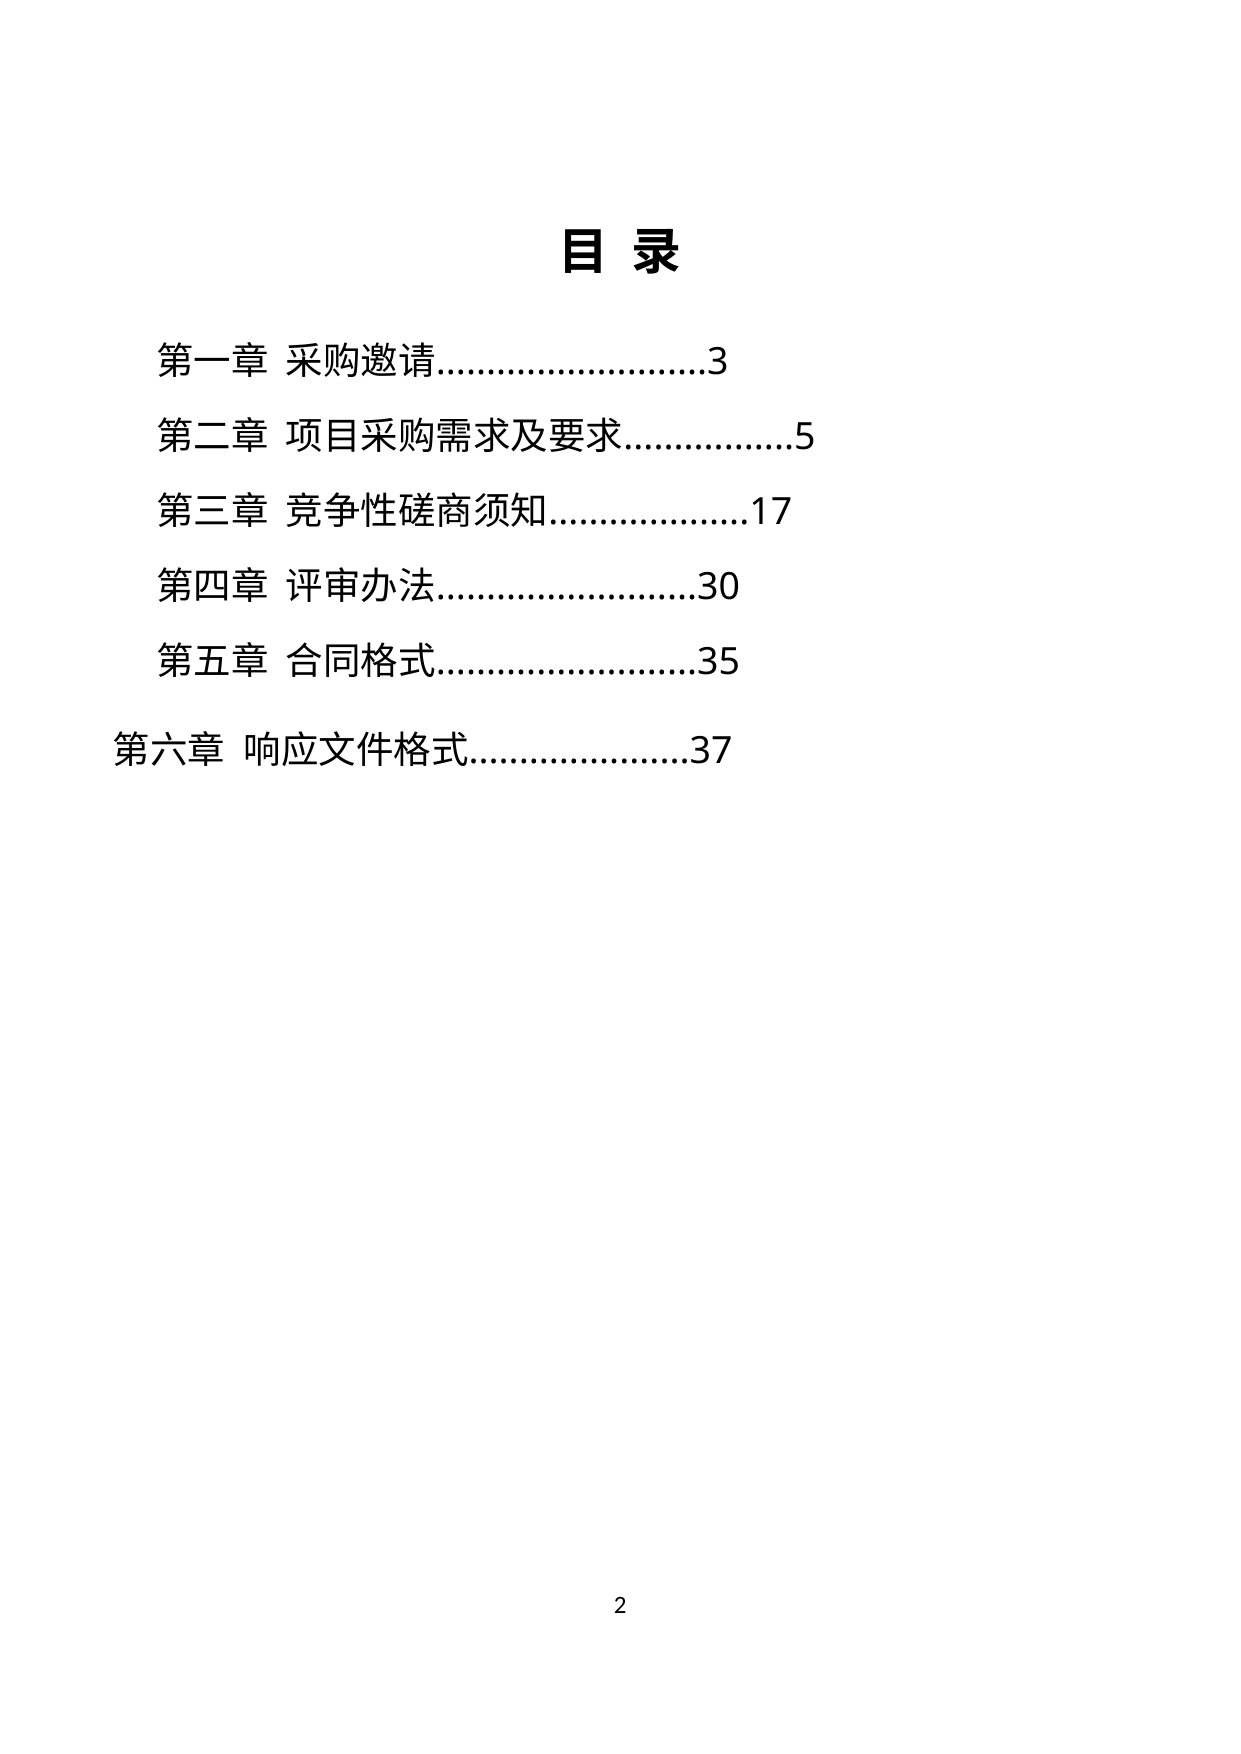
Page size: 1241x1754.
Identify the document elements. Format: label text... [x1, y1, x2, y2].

list 响应文件格式......................37 [112, 719, 1128, 774]
text 目 录 [112, 211, 1128, 283]
text 第三章 竞争性磋商须知....................17 [112, 494, 1128, 532]
text 第五章 合同格式..........................35 [112, 644, 1128, 682]
text 第二章 项目采购需求及要求.................5 [112, 419, 1128, 457]
text 第一章 采购邀请...........................3 [112, 344, 1128, 382]
text 第四章 评审办法..........................30 [112, 569, 1128, 607]
